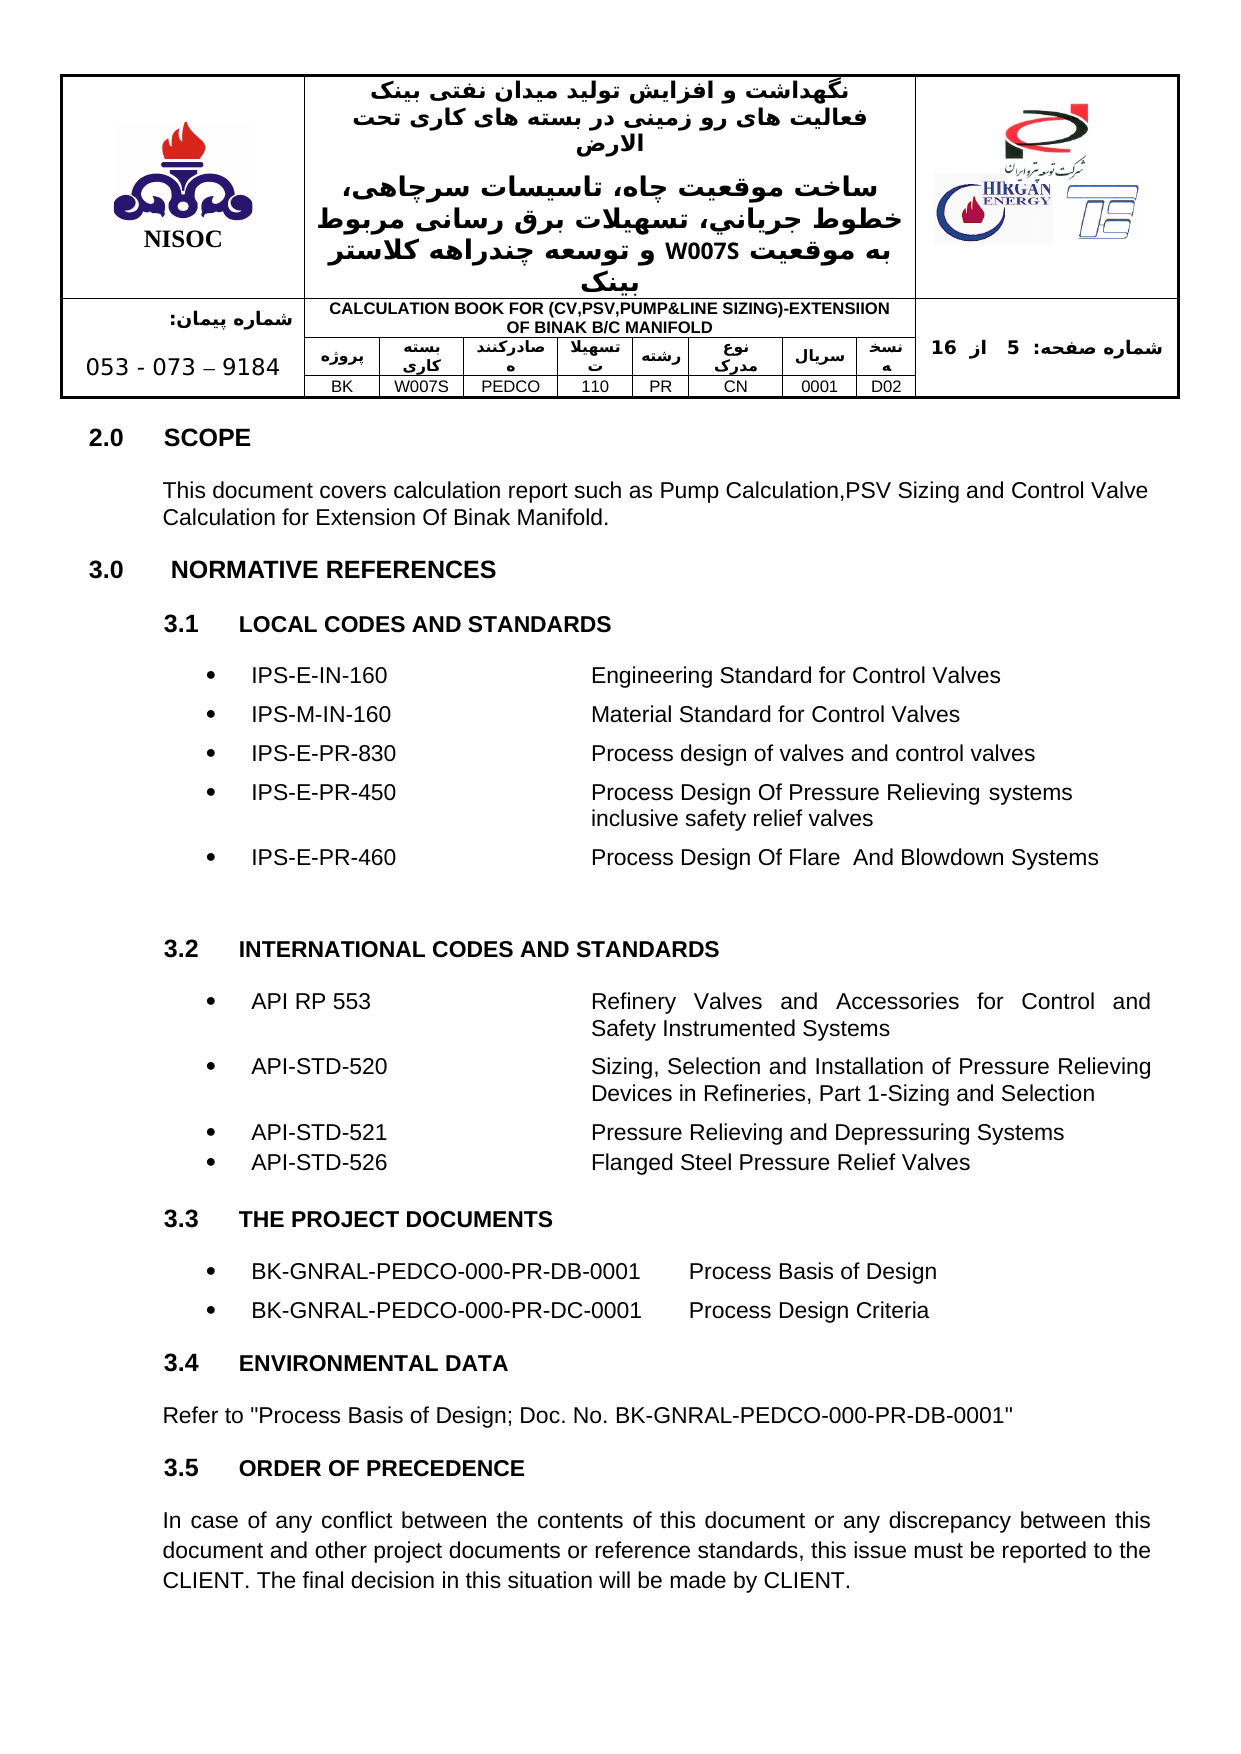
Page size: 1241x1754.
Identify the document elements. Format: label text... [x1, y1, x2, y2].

text In case of any conflict between the contents of this document or any discrepancy between this document and other project documents or reference standards, this issue must be reported to the CLIENT. The final decision in this situation will be made by CLIENT. [162, 1507, 1152, 1593]
subtitle International Codes and Standards [164, 934, 1152, 963]
subtitle ENVIRONMENTAL DATA [164, 1348, 1152, 1377]
list IPS-E-IN-160 Engineering Standard for Control Valves [207, 662, 1152, 689]
list NORMATIVE REFERENCES [89, 555, 1152, 584]
list IPS-E-PR-450 Process Design Of Pressure Relieving systems inclusive safety relief valves [207, 779, 1152, 832]
subtitle The Project Documents [164, 1204, 1152, 1233]
list IPS-M-IN-160 Material Standard for Control Valves [207, 701, 1152, 728]
list IPS-E-PR-460 Process Design Of Flare And Blowdown Systems [207, 844, 1152, 871]
subtitle Local Codes and Standards [164, 609, 1152, 637]
list BK-GNRAL-PEDCO-000-PR-DB-0001 Process Basis of Design [207, 1258, 1152, 1284]
picture [113, 122, 253, 224]
text This document covers calculation report such as Pump Calculation,PSV Sizing and Control Valve Calculation for Extension Of Binak Manifold. [162, 477, 1152, 530]
list API-STD-526 Flanged Steel Pressure Relief Valves [207, 1149, 1152, 1175]
subtitle Order of Precedence [164, 1453, 1152, 1482]
picture [934, 103, 1089, 244]
list API-STD-521 Pressure Relieving and Depressuring Systems [207, 1118, 1152, 1145]
list API RP 553 Refinery Valves and Accessories for Control and Safety Instrumented Systems [207, 988, 1152, 1041]
list IPS-E-PR-830 Process design of valves and control valves [207, 740, 1152, 766]
text Refer to "Process Basis of Design; Doc. No. BK-GNRAL-PEDCO-000-PR-DB-0001" [162, 1402, 1152, 1428]
list API-STD-520 Sizing, Selection and Installation of Pressure Relieving Devices in Refineries, Part 1-Sizing and Selection [207, 1053, 1152, 1106]
list Scope [89, 423, 1152, 452]
list BK-GNRAL-PEDCO-000-PR-DC-0001 Process Design Criteria [207, 1297, 1152, 1323]
